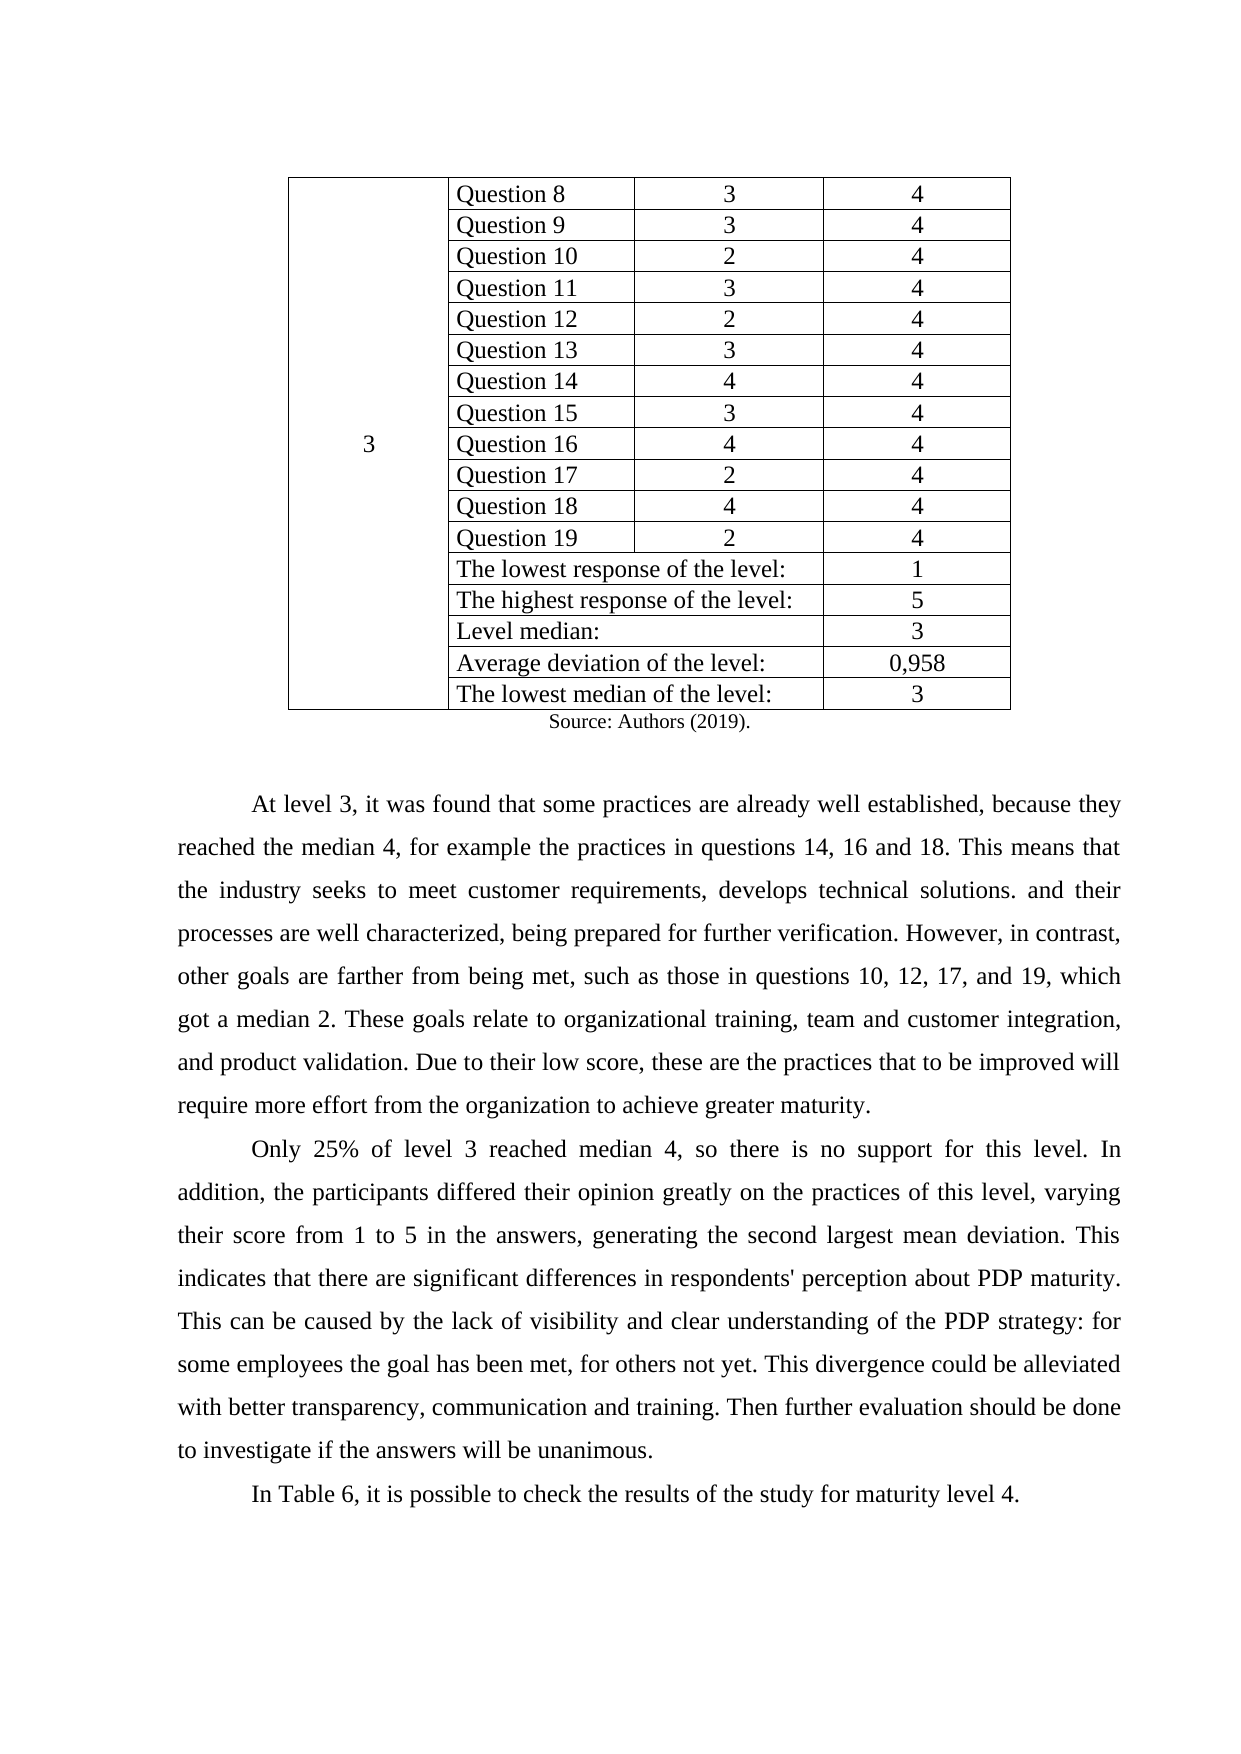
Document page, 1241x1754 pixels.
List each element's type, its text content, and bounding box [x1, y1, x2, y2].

table_cell 4 [824, 241, 1010, 271]
table_cell 0,958 [824, 647, 1010, 677]
table_cell 1 [824, 553, 1010, 583]
table_cell 4 [824, 272, 1010, 302]
table_cell Question 11 [449, 272, 634, 302]
table_cell 2 [635, 460, 823, 490]
table_cell Question 13 [449, 335, 634, 365]
table_cell 4 [824, 460, 1010, 490]
table_cell Question 19 [449, 522, 634, 552]
text At level 3, it was found that some practices are already well established, because they reached the median 4, for example the practices in questions 14, 16 and 18. This means that the industry seeks to meet customer requirements, develops technical solutions. and their processes are well characterized, being prepared for further verification. However, in contrast, other goals are farther from being met, such as those in questions 10, 12, 17, and 19, which got a median 2. These goals relate to organizational training, team and customer integration, and product validation. Due to their low score, these are the practices that to be improved will require more effort from the organization to achieve greater maturity. [177, 789, 1122, 1119]
table_cell Question 16 [449, 428, 634, 458]
table_cell Question 10 [449, 241, 634, 271]
table_cell 3 [635, 335, 823, 365]
table_cell The lowest median of the level: [449, 678, 823, 708]
table_cell 3 [635, 397, 823, 427]
table_cell 2 [635, 303, 823, 333]
table_cell Question 15 [449, 397, 634, 427]
table_cell 3 [635, 272, 823, 302]
table_cell 4 [824, 210, 1010, 240]
table_cell The highest response of the level: [449, 585, 823, 615]
table_cell 5 [824, 585, 1010, 615]
text In Table 6, it is possible to check the results of the study for maturity level 4. [177, 1479, 1122, 1507]
table_cell 4 [824, 428, 1010, 458]
table_cell 2 [635, 522, 823, 552]
table_cell Question 17 [449, 460, 634, 490]
table_cell 3 [289, 178, 448, 708]
table_cell 4 [635, 428, 823, 458]
table_cell 3 [824, 616, 1010, 646]
table_cell The lowest response of the level: [449, 553, 823, 583]
table_cell Question 8 [449, 178, 634, 208]
table_cell Question 9 [449, 210, 634, 240]
table_cell Level median: [449, 616, 823, 646]
table_cell 4 [824, 522, 1010, 552]
table_cell 4 [824, 303, 1010, 333]
text Only 25% of level 3 reached median 4, so there is no support for this level. In addition, the participants differed their opinion greatly on the practices of this level, varying their score from 1 to 5 in the answers, generating the second largest mean deviation. This indicates that there are significant differences in respondents' perception about PDP maturity. This can be caused by the lack of visibility and clear understanding of the PDP strategy: for some employees the goal has been met, for others not yet. This divergence could be alleviated with better transparency, communication and training. Then further evaluation should be done to investigate if the answers will be unanimous. [177, 1134, 1122, 1464]
table_cell 4 [824, 491, 1010, 521]
table_cell 4 [824, 178, 1010, 208]
table_cell 3 [635, 178, 823, 208]
table_cell 2 [635, 241, 823, 271]
table_cell Average deviation of the level: [449, 647, 823, 677]
table_cell 4 [635, 491, 823, 521]
table_cell 4 [824, 335, 1010, 365]
table_cell Question 14 [449, 366, 634, 396]
table_cell 4 [824, 397, 1010, 427]
table_cell Question 18 [449, 491, 634, 521]
table_cell 4 [635, 366, 823, 396]
table_cell Question 12 [449, 303, 634, 333]
table_cell 3 [635, 210, 823, 240]
table_cell 4 [824, 366, 1010, 396]
text Source: Authors (2019). [177, 709, 1122, 733]
table_cell 3 [824, 678, 1010, 708]
